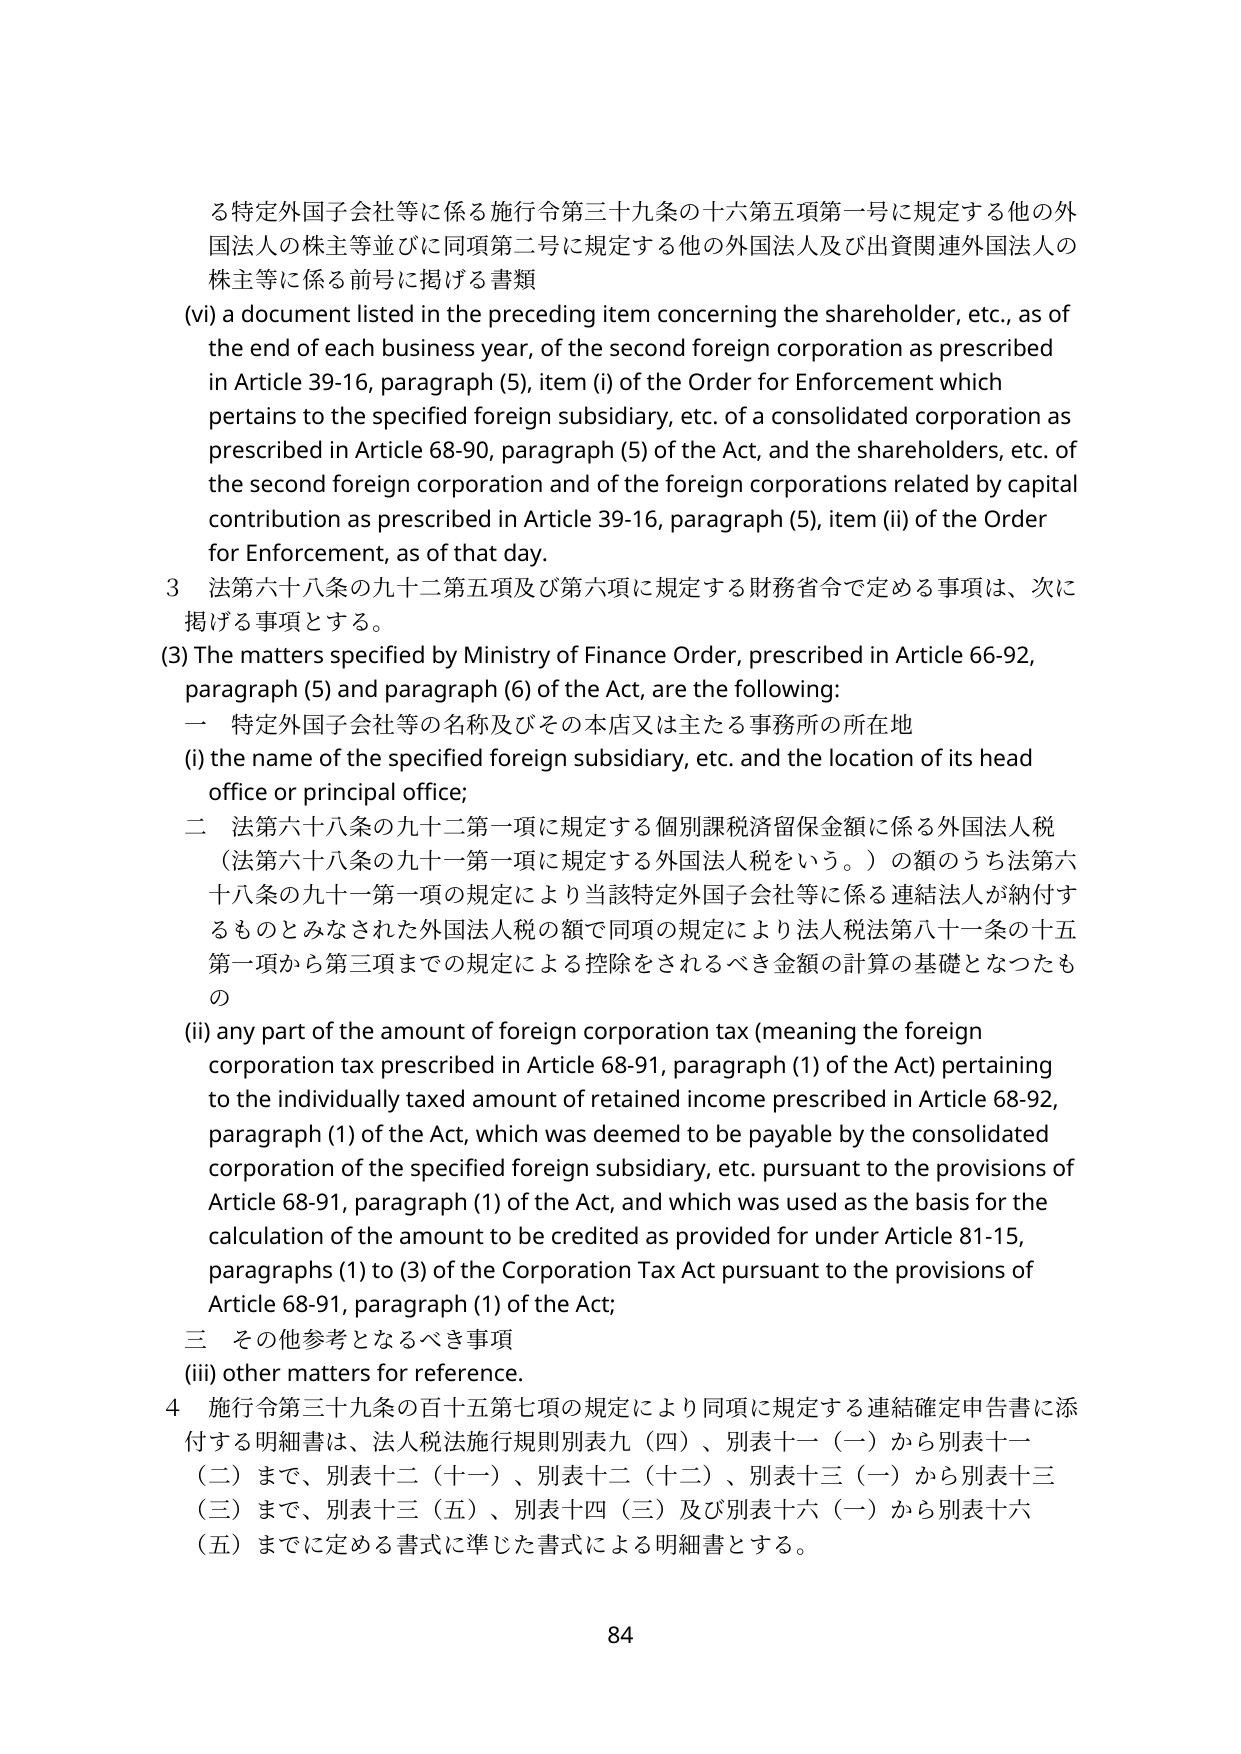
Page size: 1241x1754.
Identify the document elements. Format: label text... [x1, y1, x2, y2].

text ４ 施行令第三十九条の百十五第七項の規定により同項に規定する連結確定申告書に添付する明細書は、法人税法施行規則別表九（四）、別表十一（一）から別表十一（二）まで、別表十二（十一）、別表十二（十二）、別表十三（一）から別表十三（三）まで、別表十三（五）、別表十四（三）及び別表十六（一）から別表十六（五）までに定める書式に準じた書式による明細書とする。 [161, 1389, 1079, 1560]
text ３ 法第六十八条の九十二第五項及び第六項に規定する財務省令で定める事項は、次に掲げる事項とする。 [161, 569, 1079, 638]
text 三 その他参考となるべき事項 [184, 1321, 1079, 1355]
text 二 法第六十八条の九十二第一項に規定する個別課税済留保金額に係る外国法人税（法第六十八条の九十一第一項に規定する外国法人税をいう。）の額のうち法第六十八条の九十一第一項の規定により当該特定外国子会社等に係る連結法人が納付するものとみなされた外国法人税の額で同項の規定により法人税法第八十一条の十五第一項から第三項までの規定による控除をされるべき金額の計算の基礎となつたもの [184, 809, 1079, 1014]
text (3) The matters specified by Ministry of Finance Order, prescribed in Article 66-92, paragraph (5) and paragraph (6) of the Act, are the following: [161, 638, 1079, 706]
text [184, 194, 1079, 296]
text (i) the name of the specified foreign subsidiary, etc. and the location of its head office or principal office; [184, 740, 1079, 809]
text (ii) any part of the amount of foreign corporation tax (meaning the foreign corporation tax prescribed in Article 68-91, paragraph (1) of the Act) pertaining to the individually taxed amount of retained income prescribed in Article 68-92, paragraph (1) of the Act, which was deemed to be payable by the consolidated corporation of the specified foreign subsidiary, etc. pursuant to the provisions of Article 68-91, paragraph (1) of the Act, and which was used as the basis for the calculation of the amount to be credited as provided for under Article 81-15, paragraphs (1) to (3) of the Corporation Tax Act pursuant to the provisions of Article 68-91, paragraph (1) of the Act; [184, 1014, 1079, 1321]
text 一 特定外国子会社等の名称及びその本店又は主たる事務所の所在地 [184, 706, 1079, 740]
text (vi) a document listed in the preceding item concerning the shareholder, etc., as of the end of each business year, of the second foreign corporation as prescribed in Article 39-16, paragraph (5), item (i) of the Order for Enforcement which pertains to the specified foreign subsidiary, etc. of a consolidated corporation as prescribed in Article 68-90, paragraph (5) of the Act, and the shareholders, etc. of the second foreign corporation and of the foreign corporations related by capital contribution as prescribed in Article 39-16, paragraph (5), item (ii) of the Order for Enforcement, as of that day. [184, 296, 1079, 569]
text (iii) other matters for reference. [184, 1355, 1079, 1389]
